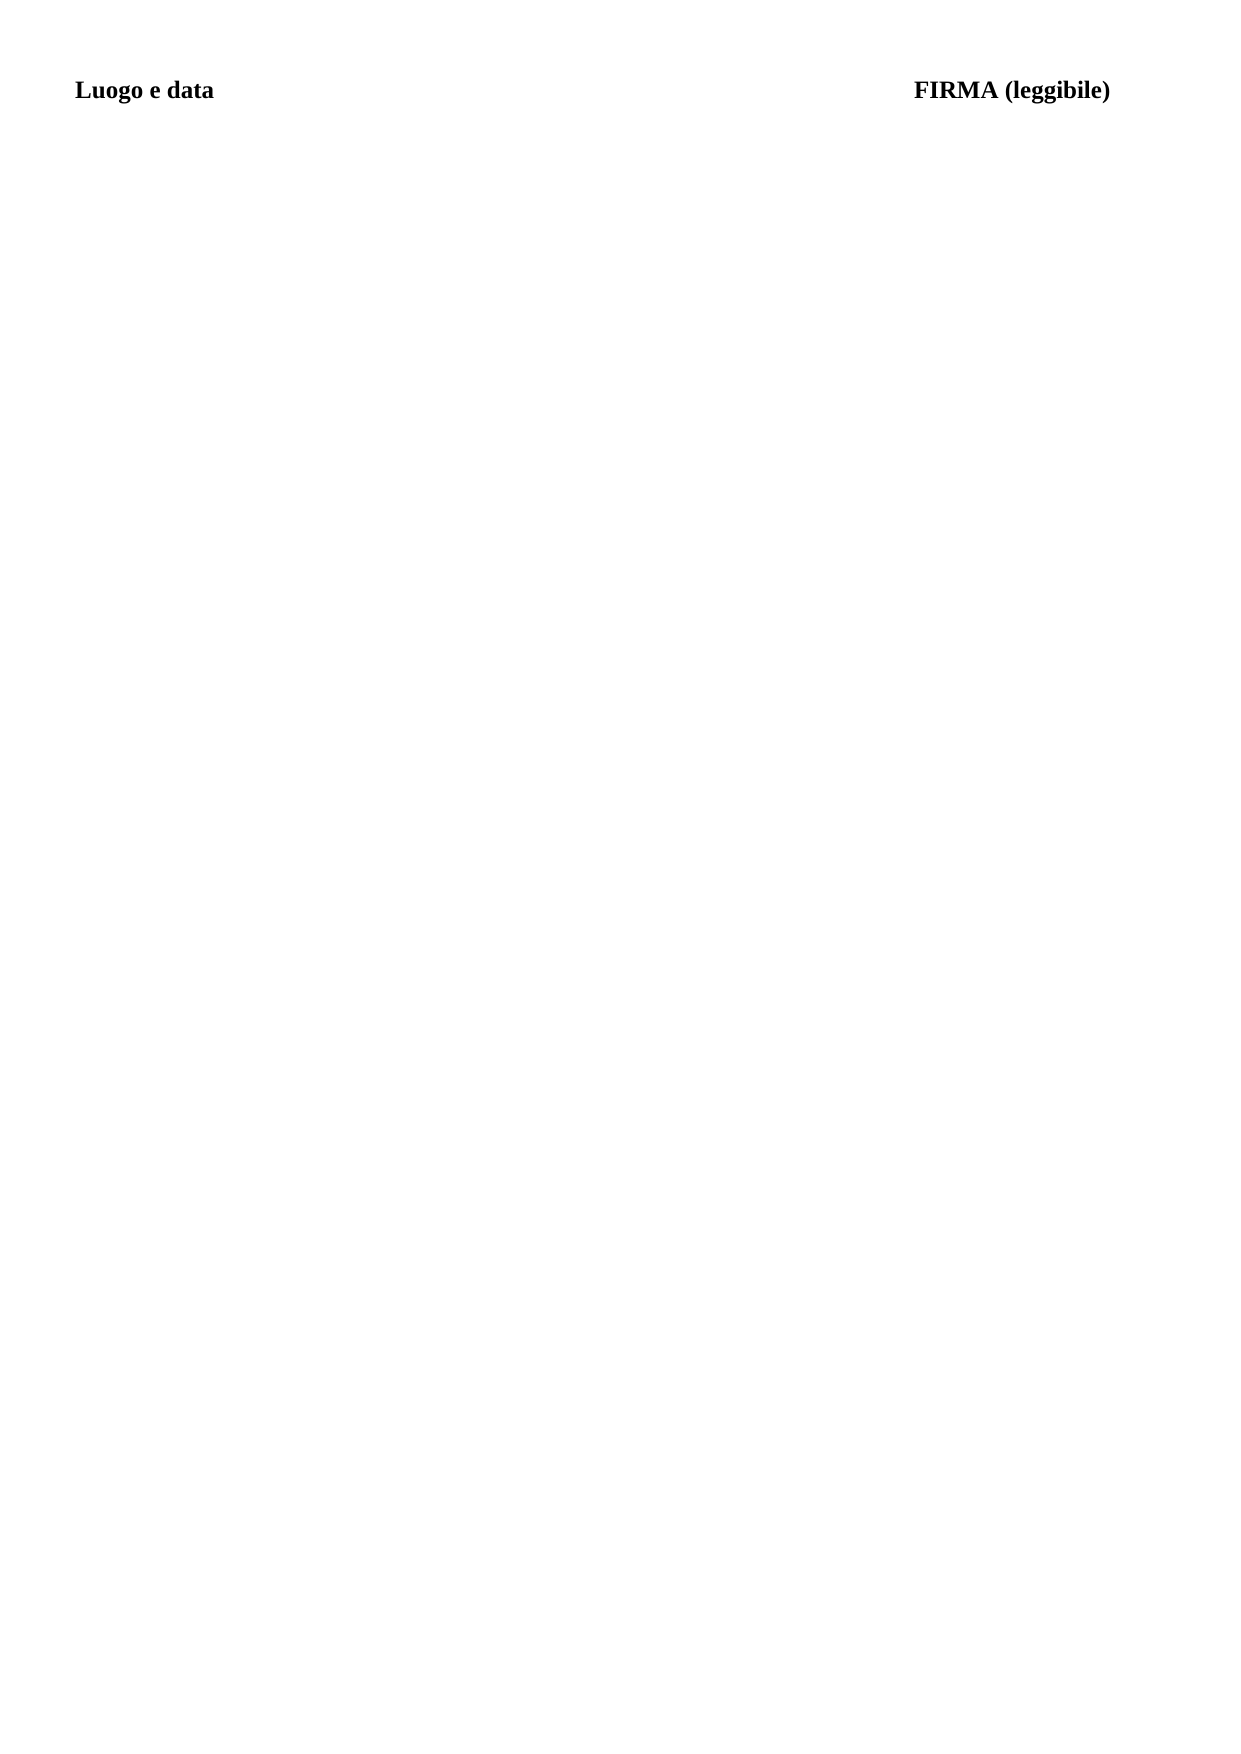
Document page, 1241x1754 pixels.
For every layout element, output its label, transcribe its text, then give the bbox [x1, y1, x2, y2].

text Luogo e data FIRMA (leggibile) [75, 75, 1165, 104]
